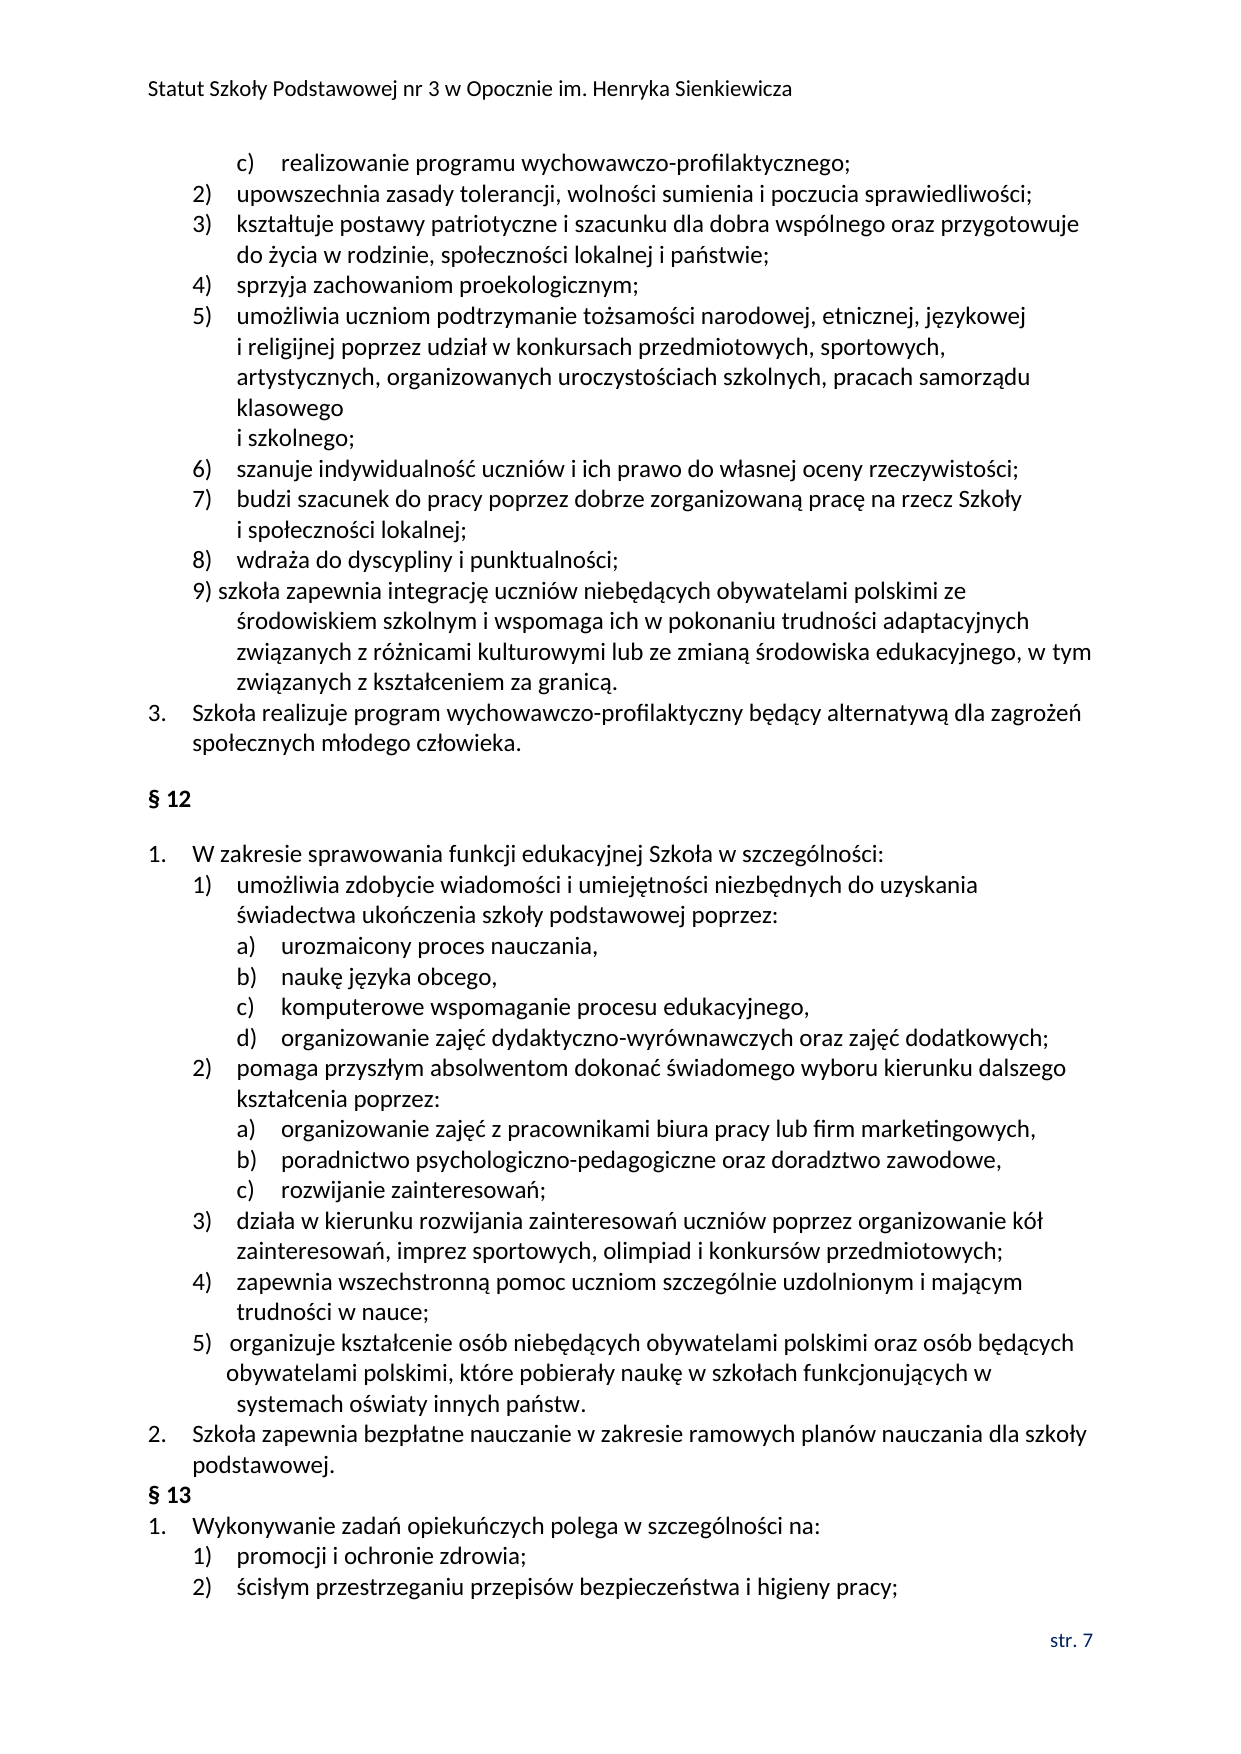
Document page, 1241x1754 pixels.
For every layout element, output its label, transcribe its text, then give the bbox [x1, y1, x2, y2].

text a) urozmaicony proces nauczania, [236, 930, 1093, 961]
text 4) zapewnia wszechstronną pomoc uczniom szczególnie uzdolnionym i mającym trudności w nauce; [192, 1266, 1093, 1327]
text 5) organizuje kształcenie osób niebędących obywatelami polskimi oraz osób będących [192, 1327, 1093, 1357]
text 8) wdraża do dyscypliny i punktualności; [192, 544, 1093, 575]
text b) poradnictwo psychologiczno-pedagogiczne oraz doradztwo zawodowe, [236, 1144, 1093, 1174]
text 1) promocji i ochronie zdrowia; [192, 1541, 1093, 1571]
text obywatelami polskimi, które pobierały naukę w szkołach funkcjonujących w systemach oświaty innych państw. [192, 1357, 1093, 1418]
text 2) pomaga przyszłym absolwentom dokonać świadomego wyboru kierunku dalszego kształcenia poprzez: [192, 1052, 1093, 1113]
text c) rozwijanie zainteresowań; [236, 1174, 1093, 1205]
text 2) ścisłym przestrzeganiu przepisów bezpieczeństwa i higieny pracy; [192, 1571, 1093, 1602]
text 1. W zakresie sprawowania funkcji edukacyjnej Szkoła w szczególności: [148, 838, 1093, 869]
text 7) budzi szacunek do pracy poprzez dobrze zorganizowaną pracę na rzecz Szkoły i społeczności lokalnej; [192, 483, 1093, 544]
text 1) umożliwia zdobycie wiadomości i umiejętności niezbędnych do uzyskania świadectwa ukończenia szkoły podstawowej poprzez: [192, 869, 1093, 930]
text 6) szanuje indywidualność uczniów i ich prawo do własnej oceny rzeczywistości; [192, 453, 1093, 483]
text § 13 [148, 1479, 1093, 1510]
text 3) działa w kierunku rozwijania zainteresowań uczniów poprzez organizowanie kół zainteresowań, imprez sportowych, olimpiad i konkursów przedmiotowych; [192, 1205, 1093, 1266]
text a) organizowanie zajęć z pracownikami biura pracy lub firm marketingowych, [236, 1113, 1093, 1144]
text 9) szkoła zapewnia integrację uczniów niebędących obywatelami polskimi ze środowiskiem szkolnym i wspomaga ich w pokonaniu trudności adaptacyjnych związanych z różnicami kulturowymi lub ze zmianą środowiska edukacyjnego, w tym związanych z kształceniem za granicą. [192, 575, 1093, 697]
text 5) umożliwia uczniom podtrzymanie tożsamości narodowej, etnicznej, językowej i religijnej poprzez udział w konkursach przedmiotowych, sportowych, artystycznych, organizowanych uroczystościach szkolnych, pracach samorządu klasowego i szkolnego; [192, 300, 1093, 453]
text § 12 [148, 783, 1093, 813]
text b) naukę języka obcego, [236, 961, 1093, 991]
text 4) sprzyja zachowaniom proekologicznym; [192, 270, 1093, 300]
text 1. Wykonywanie zadań opiekuńczych polega w szczególności na: [148, 1510, 1093, 1541]
text c) realizowanie programu wychowawczo-profilaktycznego; [236, 148, 1093, 178]
text c) komputerowe wspomaganie procesu edukacyjnego, [236, 991, 1093, 1022]
text d) organizowanie zajęć dydaktyczno-wyrównawczych oraz zajęć dodatkowych; [236, 1022, 1093, 1052]
text 2. Szkoła zapewnia bezpłatne nauczanie w zakresie ramowych planów nauczania dla szkoły podstawowej. [148, 1418, 1093, 1479]
text 3) kształtuje postawy patriotyczne i szacunku dla dobra wspólnego oraz przygotowuje do życia w rodzinie, społeczności lokalnej i państwie; [192, 209, 1093, 270]
text 3. Szkoła realizuje program wychowawczo-profilaktyczny będący alternatywą dla zagrożeń społecznych młodego człowieka. [148, 697, 1093, 758]
text 2) upowszechnia zasady tolerancji, wolności sumienia i poczucia sprawiedliwości; [192, 178, 1093, 209]
